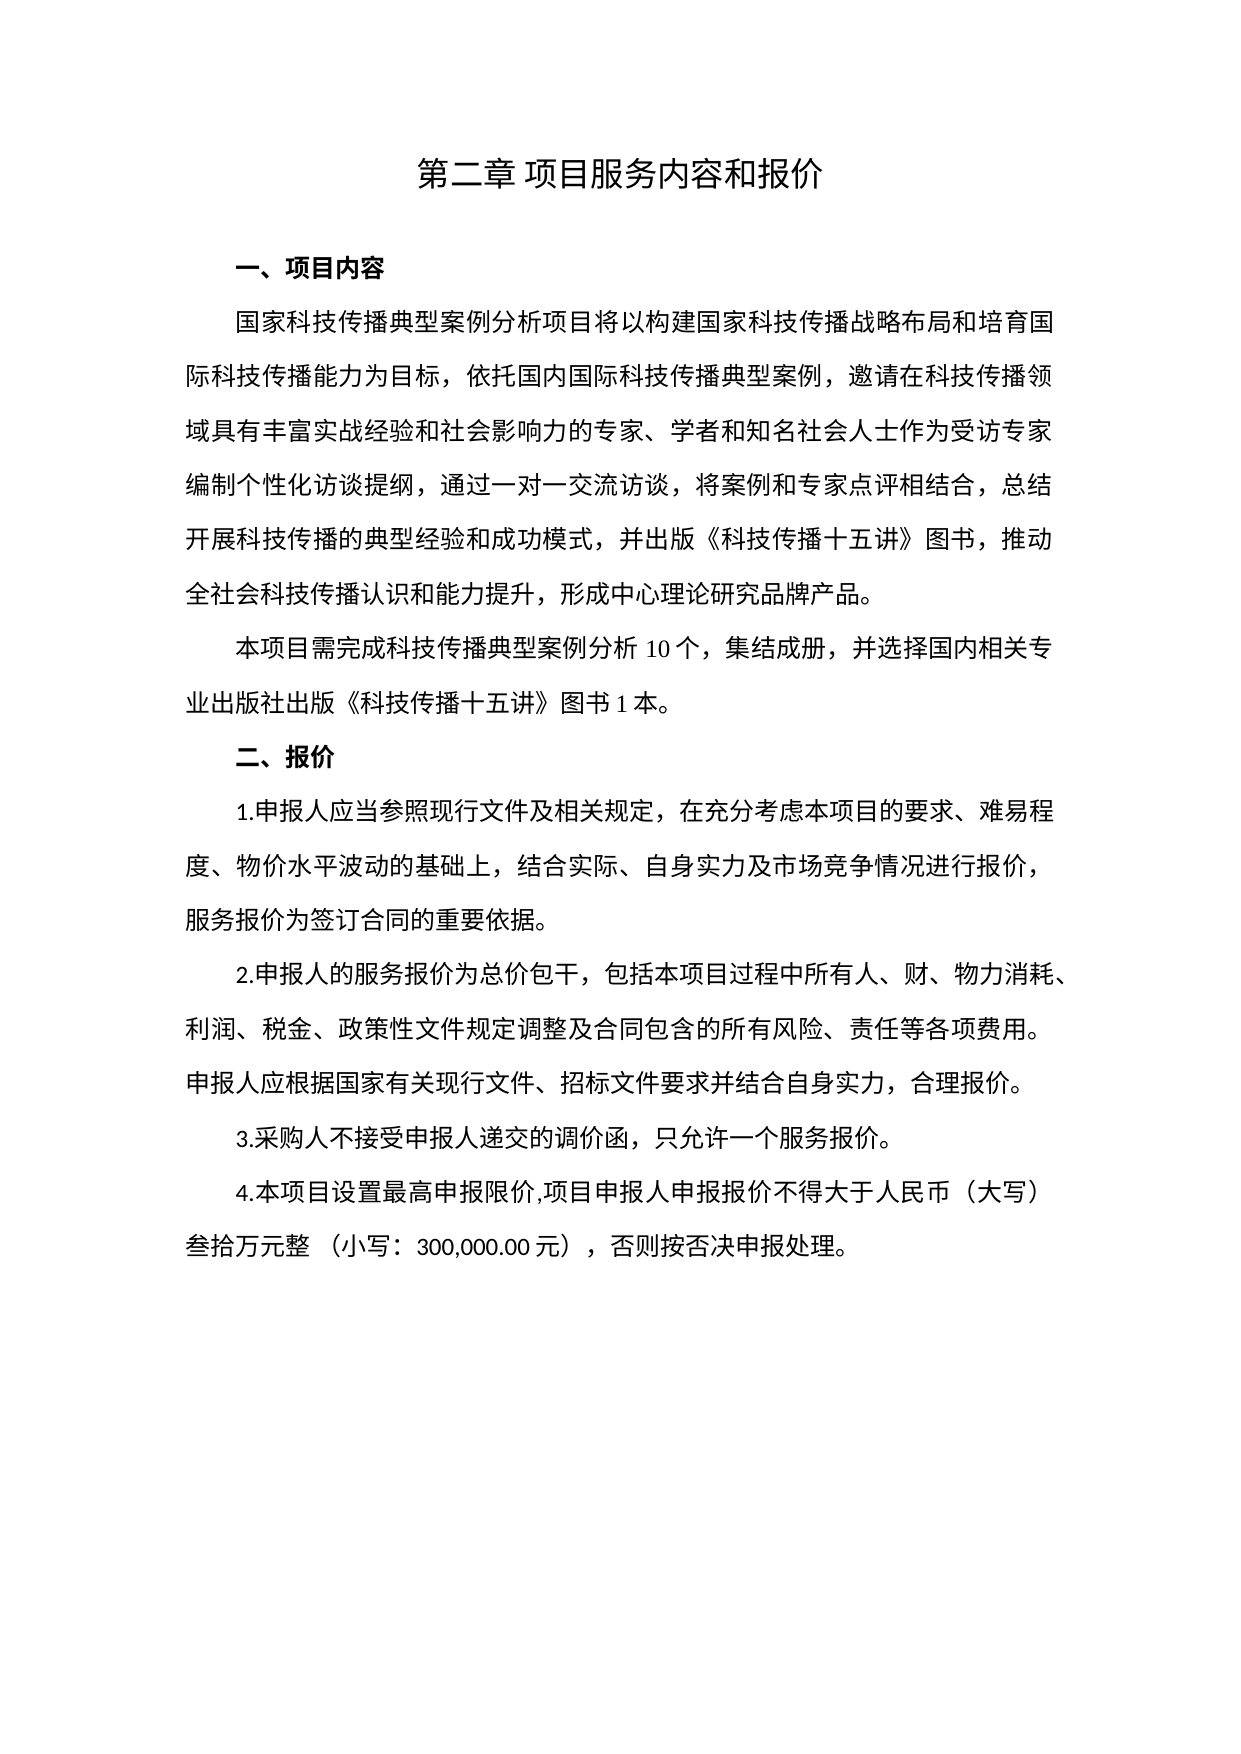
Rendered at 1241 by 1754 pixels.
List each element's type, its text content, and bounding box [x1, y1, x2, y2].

text 4.本项目设置最高申报限价,项目申报人申报报价不得大于人民币（大写）叁拾万元整 （小写：300,000.00元），否则按否决申报处理。 [185, 1172, 1055, 1263]
text 一、项目内容 [185, 248, 1055, 284]
list 本项目需完成科技传播典型案例分析10个，集结成册，并选择国内相关专业出版社出版《科技传播十五讲》图书1本。 [185, 629, 1055, 719]
text 1.申报人应当参照现行文件及相关规定，在充分考虑本项目的要求、难易程度、物价水平波动的基础上，结合实际、自身实力及市场竞争情况进行报价，服务报价为签订合同的重要依据。 [185, 792, 1055, 937]
text 2.申报人的服务报价为总价包干，包括本项目过程中所有人、财、物力消耗、利润、税金、政策性文件规定调整及合同包含的所有风险、责任等各项费用。申报人应根据国家有关现行文件、招标文件要求并结合自身实力，合理报价。 [185, 955, 1055, 1100]
list 国家科技传播典型案例分析项目将以构建国家科技传播战略布局和培育国际科技传播能力为目标，依托国内国际科技传播典型案例，邀请在科技传播领域具有丰富实战经验和社会影响力的专家、学者和知名社会人士作为受访专家，编制个性化访谈提纲，通过一对一交流访谈，将案例和专家点评相结合，总结开展科技传播的典型经验和成功模式，并出版《科技传播十五讲》图书，推动全社会科技传播认识和能力提升，形成中心理论研究品牌产品。 [185, 302, 1055, 611]
text 二、报价 [185, 737, 1055, 774]
text 3.采购人不接受申报人递交的调价函，只允许一个服务报价。 [185, 1118, 1055, 1154]
text 第二章 项目服务内容和报价 [185, 148, 1055, 196]
